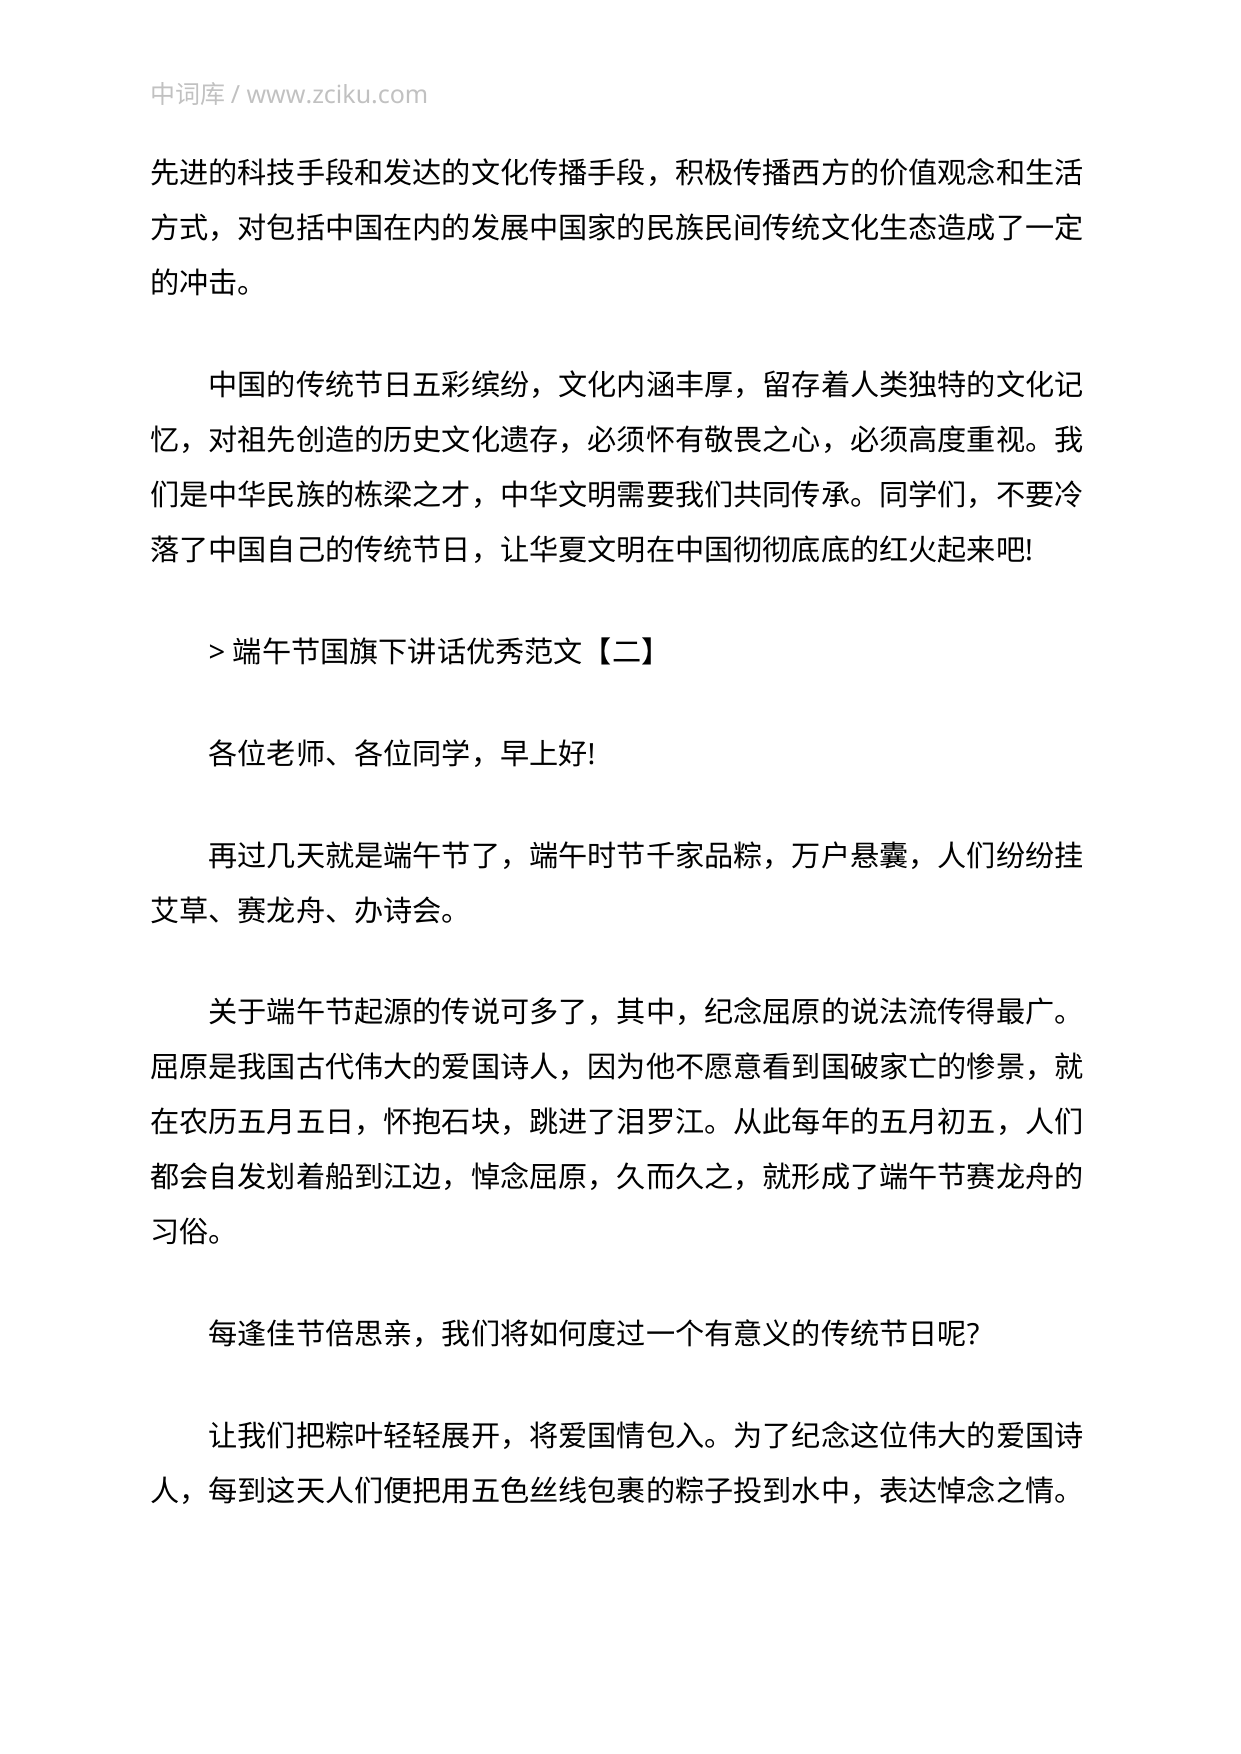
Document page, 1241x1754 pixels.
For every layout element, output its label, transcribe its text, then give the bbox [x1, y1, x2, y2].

text 每逢佳节倍思亲，我们将如何度过一个有意义的传统节日呢? [150, 1310, 1090, 1353]
text 让我们把粽叶轻轻展开，将爱国情包入。为了纪念这位伟大的爱国诗人，每到这天人们便把用五色丝线包裹的粽子投到水中，表达悼念之情。 [150, 1412, 1090, 1509]
text 关于端午节起源的传说可多了，其中，纪念屈原的说法流传得最广。屈原是我国古代伟大的爱国诗人，因为他不愿意看到国破家亡的惨景，就在农历五月五日，怀抱石块，跳进了泪罗江。从此每年的五月初五，人们都会自发划着船到江边，悼念屈原，久而久之，就形成了端午节赛龙舟的习俗。 [150, 989, 1090, 1251]
text 再过几天就是端午节了，端午时节千家品粽，万户悬囊，人们纷纷挂艾草、赛龙舟、办诗会。 [150, 832, 1090, 929]
text 各位老师、各位同学，早上好! [150, 730, 1090, 773]
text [150, 150, 1090, 302]
text 中国的传统节日五彩缤纷，文化内涵丰厚，留存着人类独特的文化记忆，对祖先创造的历史文化遗存，必须怀有敬畏之心，必须高度重视。我们是中华民族的栋梁之才，中华文明需要我们共同传承。同学们，不要冷落了中国自己的传统节日，让华夏文明在中国彻彻底底的红火起来吧! [150, 362, 1090, 569]
text > 端午节国旗下讲话优秀范文【二】 [150, 628, 1090, 671]
